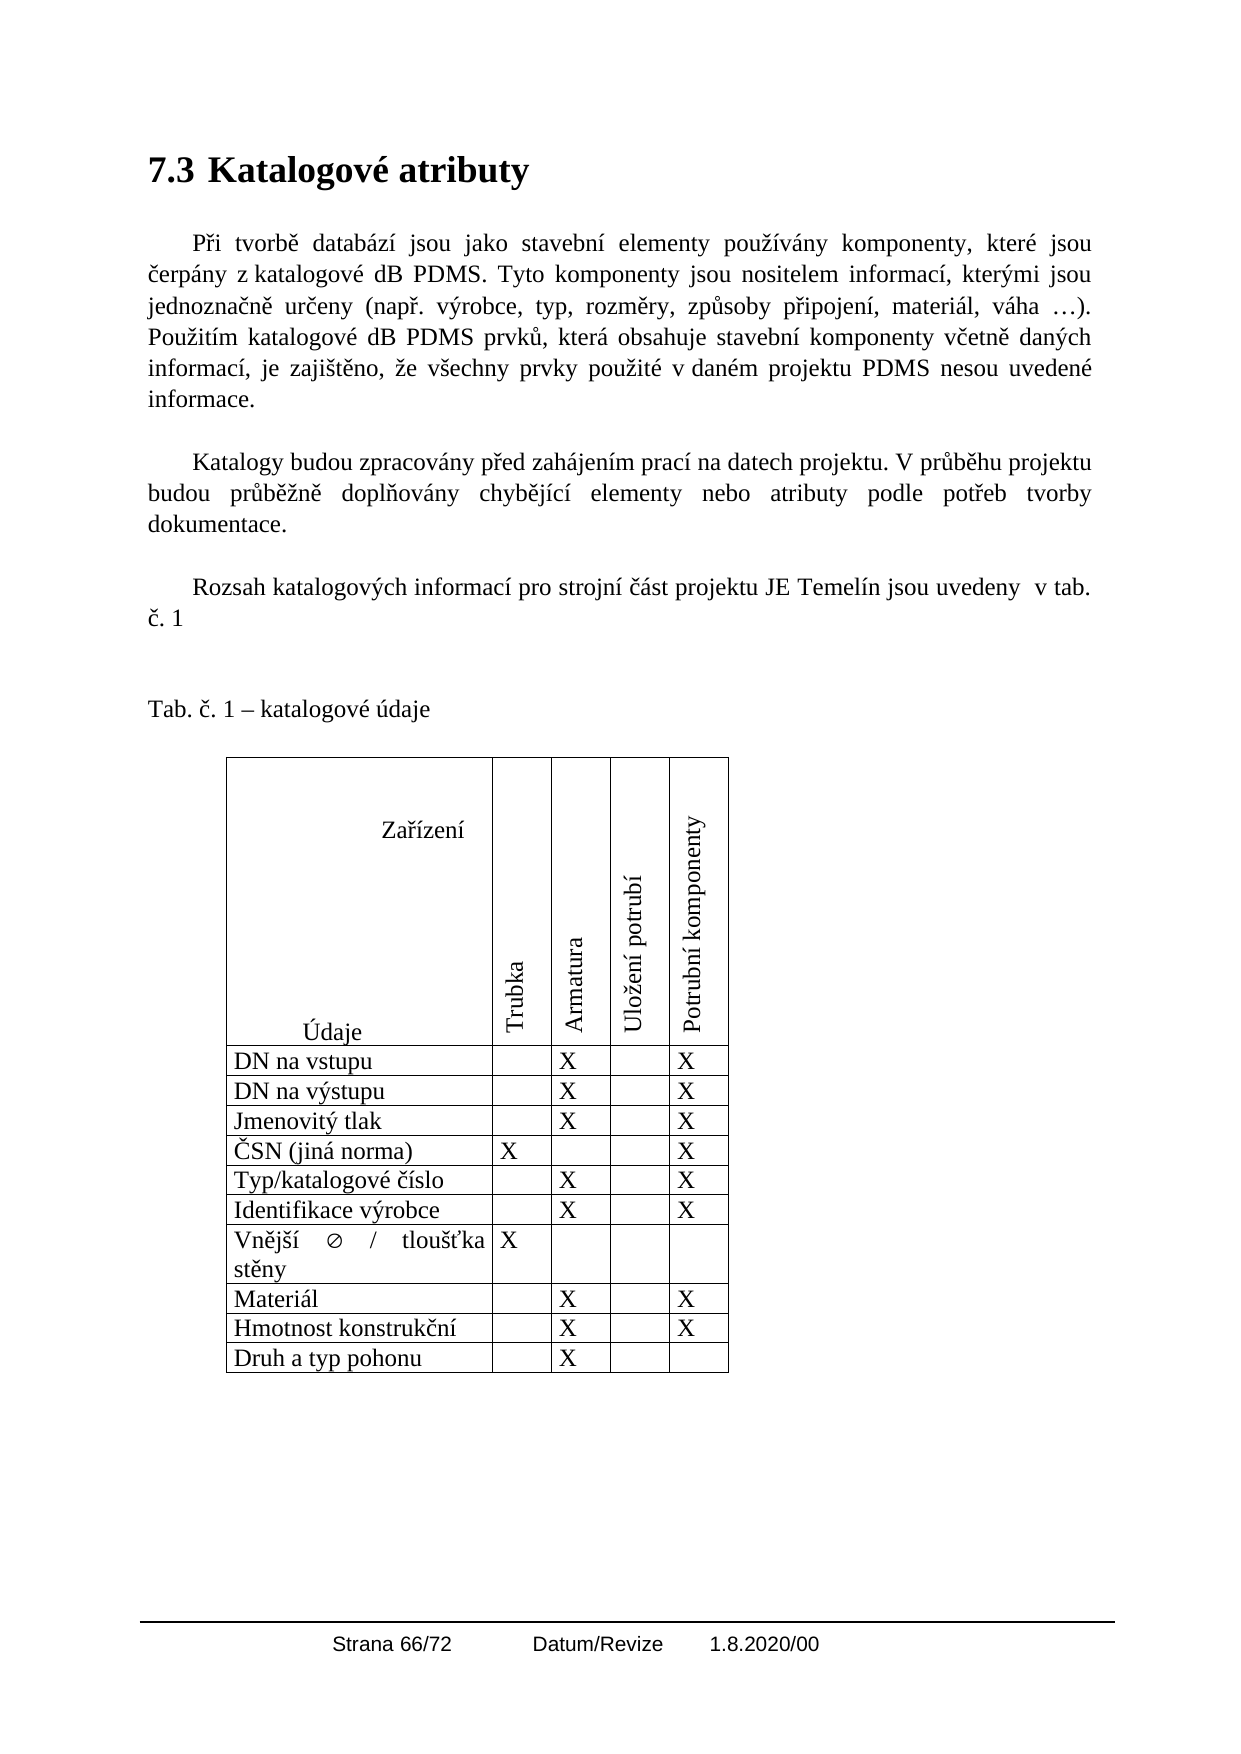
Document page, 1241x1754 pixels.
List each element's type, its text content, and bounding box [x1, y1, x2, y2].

table_cell X [552, 1106, 610, 1135]
list Při tvorbě databází jsou jako stavební elementy používány komponenty, které jsou čerpány z katalogové dB PDMS. Tyto komponenty jsou nositelem informací, kterými jsou jednoznačně určeny (např. výrobce, typ, rozměry, způsoby připojení, materiál, váha …). Použitím katalogové dB PDMS prvků, která obsahuje stavební komponenty včetně daných informací, je zajištěno, že všechny prvky použité v daném projektu PDMS nesou uvedené informace. [148, 226, 1093, 413]
table_cell X [670, 1195, 728, 1224]
table_header Potrubní komponenty [670, 758, 728, 1045]
list Katalogy budou zpracovány před zahájením prací na datech projektu. V průběhu projektu budou průběžně doplňovány chybějící elementy nebo atributy podle potřeb tvorby dokumentace. [148, 444, 1093, 538]
table_cell [611, 1106, 669, 1135]
table_header Uložení potrubí [611, 758, 669, 1045]
table_cell Identifikace výrobce [227, 1195, 492, 1224]
table_cell [493, 1314, 551, 1342]
table_cell X [552, 1284, 610, 1312]
table_cell X [670, 1046, 728, 1075]
table_cell [552, 1136, 610, 1164]
table_cell [611, 1314, 669, 1342]
table_cell [611, 1136, 669, 1164]
subtitle Katalogové atributy [148, 148, 1093, 191]
table_cell X [670, 1284, 728, 1312]
table_cell [493, 1195, 551, 1224]
table_cell [552, 1225, 610, 1283]
table_cell X [670, 1106, 728, 1135]
table_cell X [493, 1136, 551, 1164]
table_cell X [670, 1314, 728, 1342]
table_header Trubka [493, 758, 551, 1045]
table_cell X [493, 1225, 551, 1283]
table_cell [611, 1166, 669, 1194]
table_header Zařízení Údaje [227, 758, 492, 1045]
text Tab. č. 1 – katalogové údaje [148, 694, 1093, 723]
table_cell [670, 1225, 728, 1283]
table_cell ČSN (jiná norma) [227, 1136, 492, 1164]
table_cell DN na výstupu [227, 1076, 492, 1105]
table_cell [493, 1076, 551, 1105]
table_cell X [670, 1166, 728, 1194]
table_cell X [670, 1076, 728, 1105]
table_cell X [552, 1343, 610, 1372]
table_cell [493, 1046, 551, 1075]
table_cell [611, 1225, 669, 1283]
table_cell Hmotnost konstrukční [227, 1314, 492, 1342]
list Rozsah katalogových informací pro strojní část projektu JE Temelín jsou uvedeny v tab. č. 1 [148, 569, 1093, 632]
table_cell [611, 1076, 669, 1105]
table_cell [670, 1343, 728, 1372]
table_cell X [552, 1046, 610, 1075]
table_cell [493, 1343, 551, 1372]
table_header Armatura [552, 758, 610, 1045]
table_cell DN na vstupu [227, 1046, 492, 1075]
table_cell Vnější / tloušťka stěny [227, 1225, 492, 1283]
table_cell Materiál [227, 1284, 492, 1312]
table_cell X [670, 1136, 728, 1164]
table_cell [493, 1284, 551, 1312]
table_cell X [552, 1314, 610, 1342]
table_cell [493, 1106, 551, 1135]
table_cell [493, 1166, 551, 1194]
table_cell X [552, 1166, 610, 1194]
table_cell [611, 1343, 669, 1372]
table_cell [611, 1046, 669, 1075]
table_cell Typ/katalogové číslo [227, 1166, 492, 1194]
table_cell X [552, 1076, 610, 1105]
table_cell X [552, 1195, 610, 1224]
table_cell [611, 1195, 669, 1224]
table_cell Druh a typ pohonu [227, 1343, 492, 1372]
table_cell [611, 1284, 669, 1312]
table_cell Jmenovitý tlak [227, 1106, 492, 1135]
